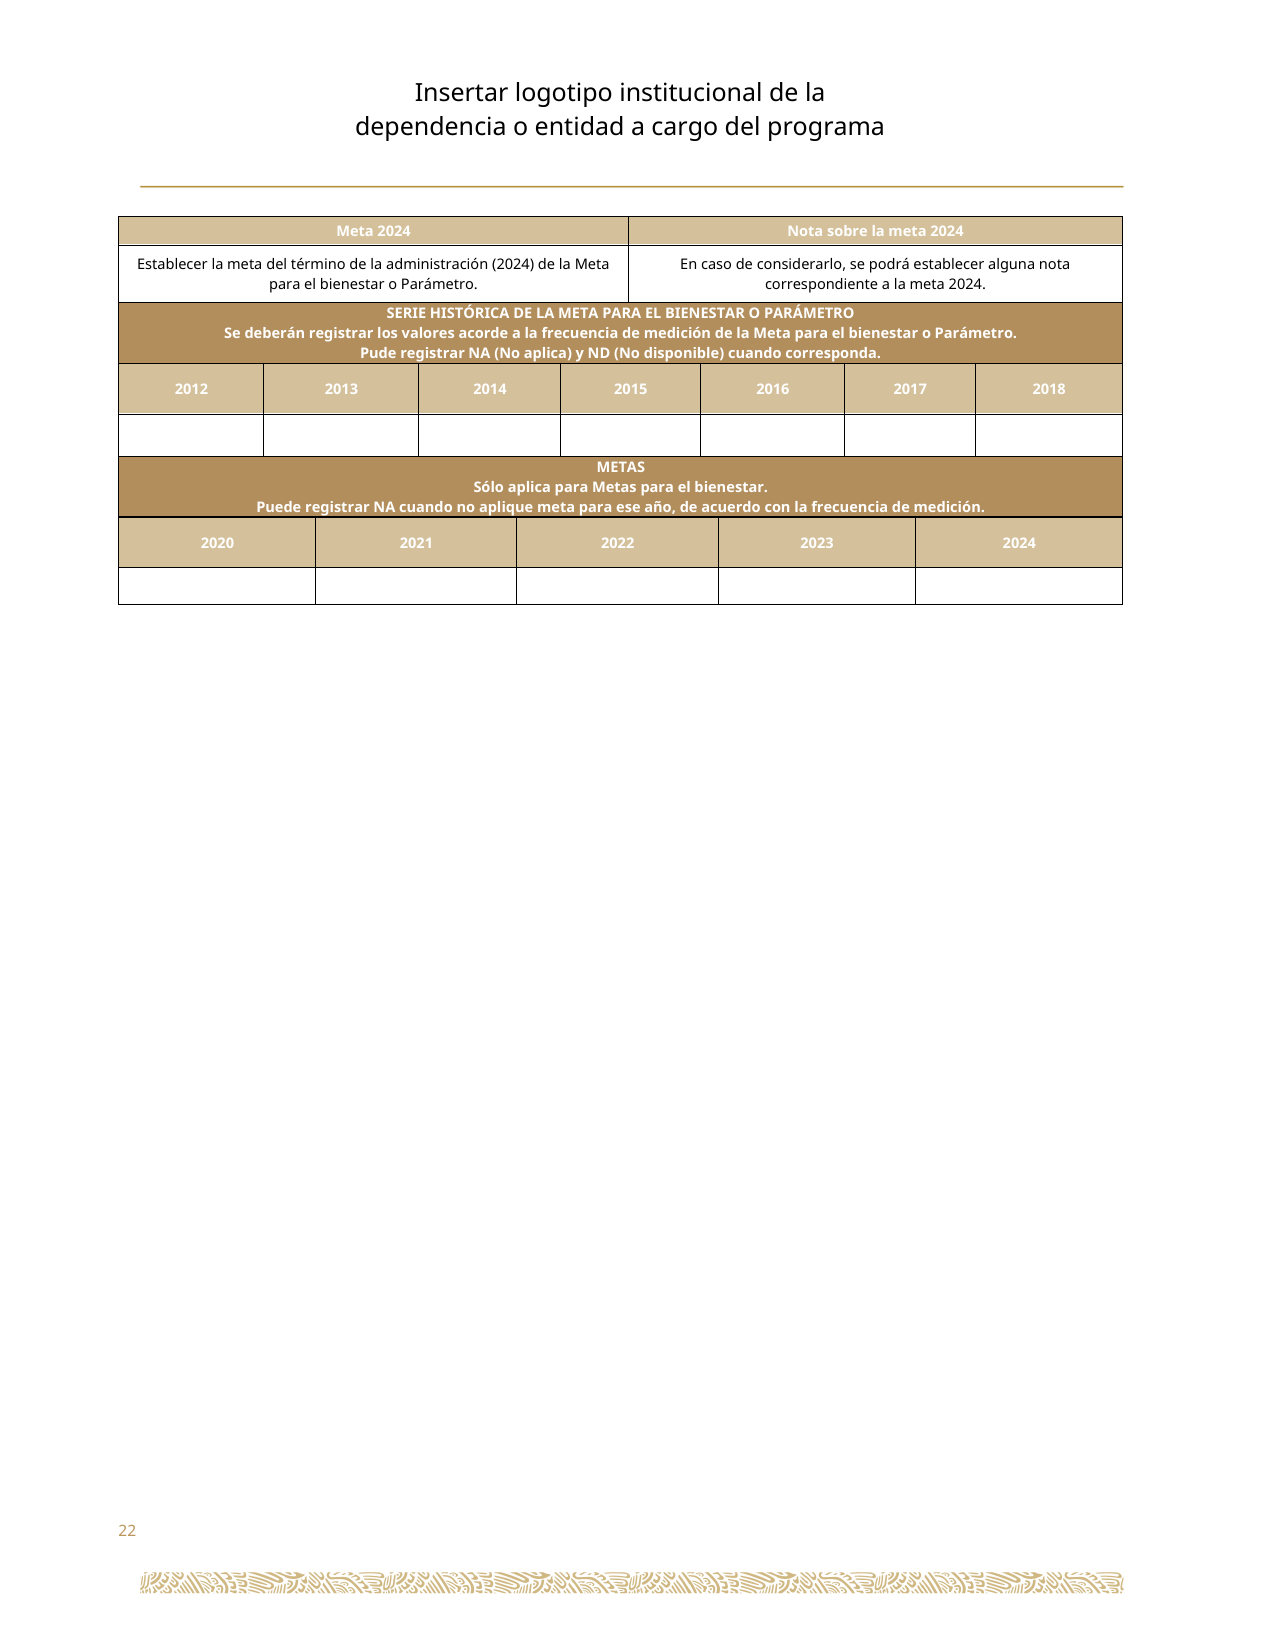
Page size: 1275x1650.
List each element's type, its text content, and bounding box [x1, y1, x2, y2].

table_cell 2016 [701, 364, 844, 413]
table_cell [561, 415, 700, 456]
table_cell 2024 [916, 518, 1122, 567]
table_cell SERIE HISTÓRICA DE LA META PARA EL BIENESTAR O PARÁMETRO Se deberán registrar los valores acorde a la frecuencia de medición de la Meta para el bienestar o Parámetro. Pude registrar NA (No aplica) y ND (No disponible) cuando corresponda. [119, 303, 1122, 363]
table_cell Meta 2024 [119, 217, 628, 244]
table_cell [264, 415, 418, 456]
table_cell 2018 [976, 364, 1122, 413]
table_cell 2017 [845, 364, 975, 413]
table_cell 2020 [119, 518, 315, 567]
table_cell 2021 [316, 518, 516, 567]
table_cell [916, 568, 1122, 604]
table_cell [976, 415, 1122, 456]
table_cell 2014 [419, 364, 560, 413]
table_cell [845, 415, 975, 456]
table_cell [119, 415, 263, 456]
table_cell [119, 568, 315, 604]
table_cell 2015 [561, 364, 700, 413]
table_cell [701, 415, 844, 456]
table_cell 2013 [264, 364, 418, 413]
table_cell [719, 568, 915, 604]
table_cell [517, 568, 718, 604]
table_cell 2023 [719, 518, 915, 567]
table_cell 2012 [119, 364, 263, 413]
table_cell [316, 568, 516, 604]
table_cell En caso de considerarlo, se podrá establecer alguna nota correspondiente a la meta 2024. [629, 246, 1122, 302]
picture [0, 171, 1272, 1650]
table_cell Nota sobre la meta 2024 [629, 217, 1122, 244]
table_cell Establecer la meta del término de la administración (2024) de la Meta para el bienestar o Parámetro. [119, 246, 628, 302]
table_cell METAS Sólo aplica para Metas para el bienestar. Puede registrar NA cuando no aplique meta para ese año, de acuerdo con la frecuencia de medición. [119, 457, 1122, 516]
table_cell [419, 415, 560, 456]
table_cell 2022 [517, 518, 718, 567]
